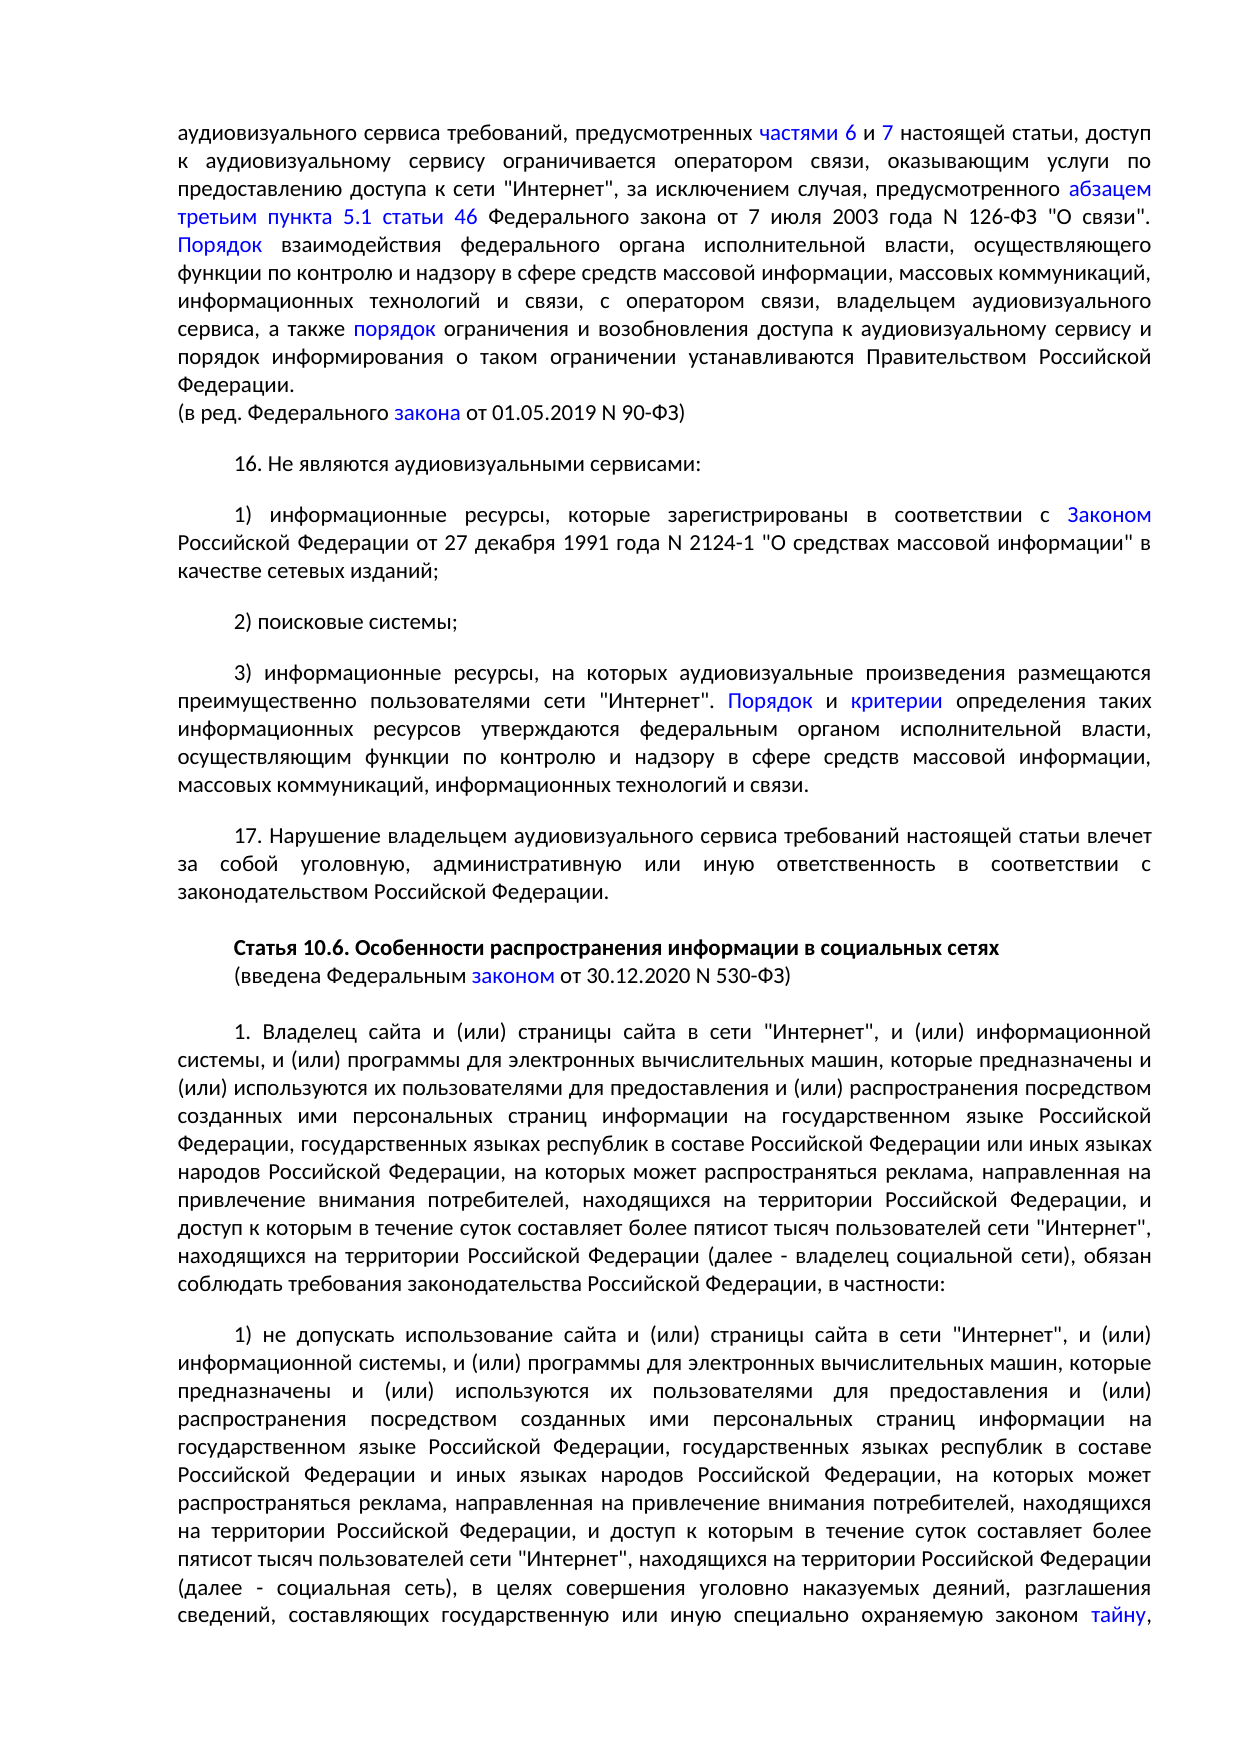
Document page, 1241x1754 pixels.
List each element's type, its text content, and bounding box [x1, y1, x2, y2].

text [177, 1320, 1152, 1629]
text (в ред. Федерального закона от 01.05.2019 N 90-ФЗ) [177, 398, 1152, 426]
text 1) информационные ресурсы, которые зарегистрированы в соответствии с Законом Российской Федерации от 27 декабря 1991 года N 2124-1 "О средствах массовой информации" в качестве сетевых изданий; [177, 500, 1152, 584]
text 17. Нарушение владельцем аудиовизуального сервиса требований настоящей статьи влечет за собой уголовную, административную или иную ответственность в соответствии с законодательством Российской Федерации. [177, 821, 1152, 905]
text 3) информационные ресурсы, на которых аудиовизуальные произведения размещаются преимущественно пользователями сети "Интернет". Порядок и критерии определения таких информационных ресурсов утверждаются федеральным органом исполнительной власти, осуществляющим функции по контролю и надзору в сфере средств массовой информации, массовых коммуникаций, информационных технологий и связи. [177, 658, 1152, 798]
text 16. Не являются аудиовизуальными сервисами: [177, 449, 1152, 477]
title Статья 10.6. Особенности распространения информации в социальных сетях [177, 933, 1152, 961]
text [177, 118, 1152, 398]
text 1. Владелец сайта и (или) страницы сайта в сети "Интернет", и (или) информационной системы, и (или) программы для электронных вычислительных машин, которые предназначены и (или) используются их пользователями для предоставления и (или) распространения посредством созданных ими персональных страниц информации на государственном языке Российской Федерации, государственных языках республик в составе Российской Федерации или иных языках народов Российской Федерации, на которых может распространяться реклама, направленная на привлечение внимания потребителей, находящихся на территории Российской Федерации, и доступ к которым в течение суток составляет более пятисот тысяч пользователей сети "Интернет", находящихся на территории Российской Федерации (далее - владелец социальной сети), обязан соблюдать требования законодательства Российской Федерации, в частности: [177, 1017, 1152, 1297]
text (введена Федеральным законом от 30.12.2020 N 530-ФЗ) [177, 961, 1152, 989]
text 2) поисковые системы; [177, 607, 1152, 635]
